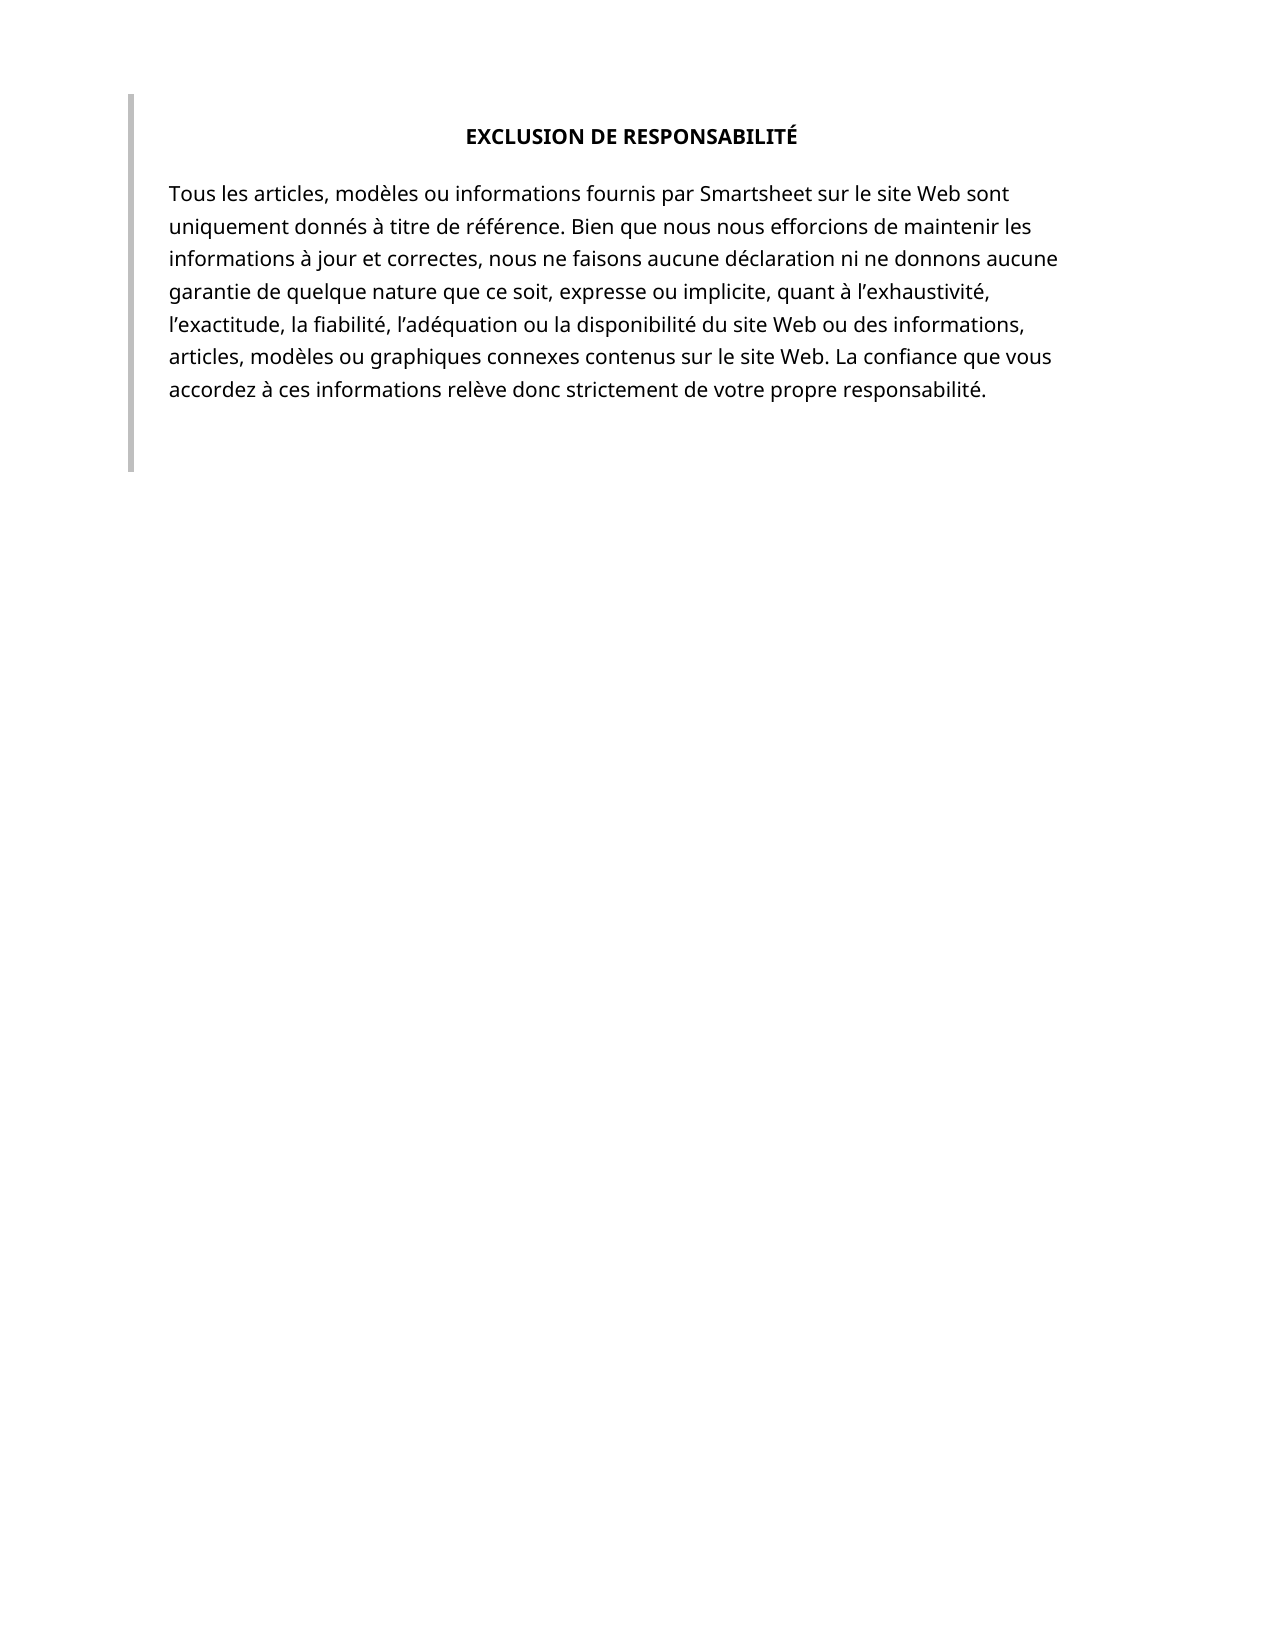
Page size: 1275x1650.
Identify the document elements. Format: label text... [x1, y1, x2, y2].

table_header EXCLUSION DE RESPONSABILITÉ Tous les articles, modèles ou informations fournis par Smartsheet sur le site Web sont uniquement donnés à titre de référence. Bien que nous nous efforcions de maintenir les informations à jour et correctes, nous ne faisons aucune déclaration ni ne donnons aucune garantie de quelque nature que ce soit, expresse ou implicite, quant à l’exhaustivité, l’exactitude, la fiabilité, l’adéquation ou la disponibilité du site Web ou des informations, articles, modèles ou graphiques connexes contenus sur le site Web. La confiance que vous accordez à ces informations relève donc strictement de votre propre responsabilité. [134, 94, 1106, 472]
